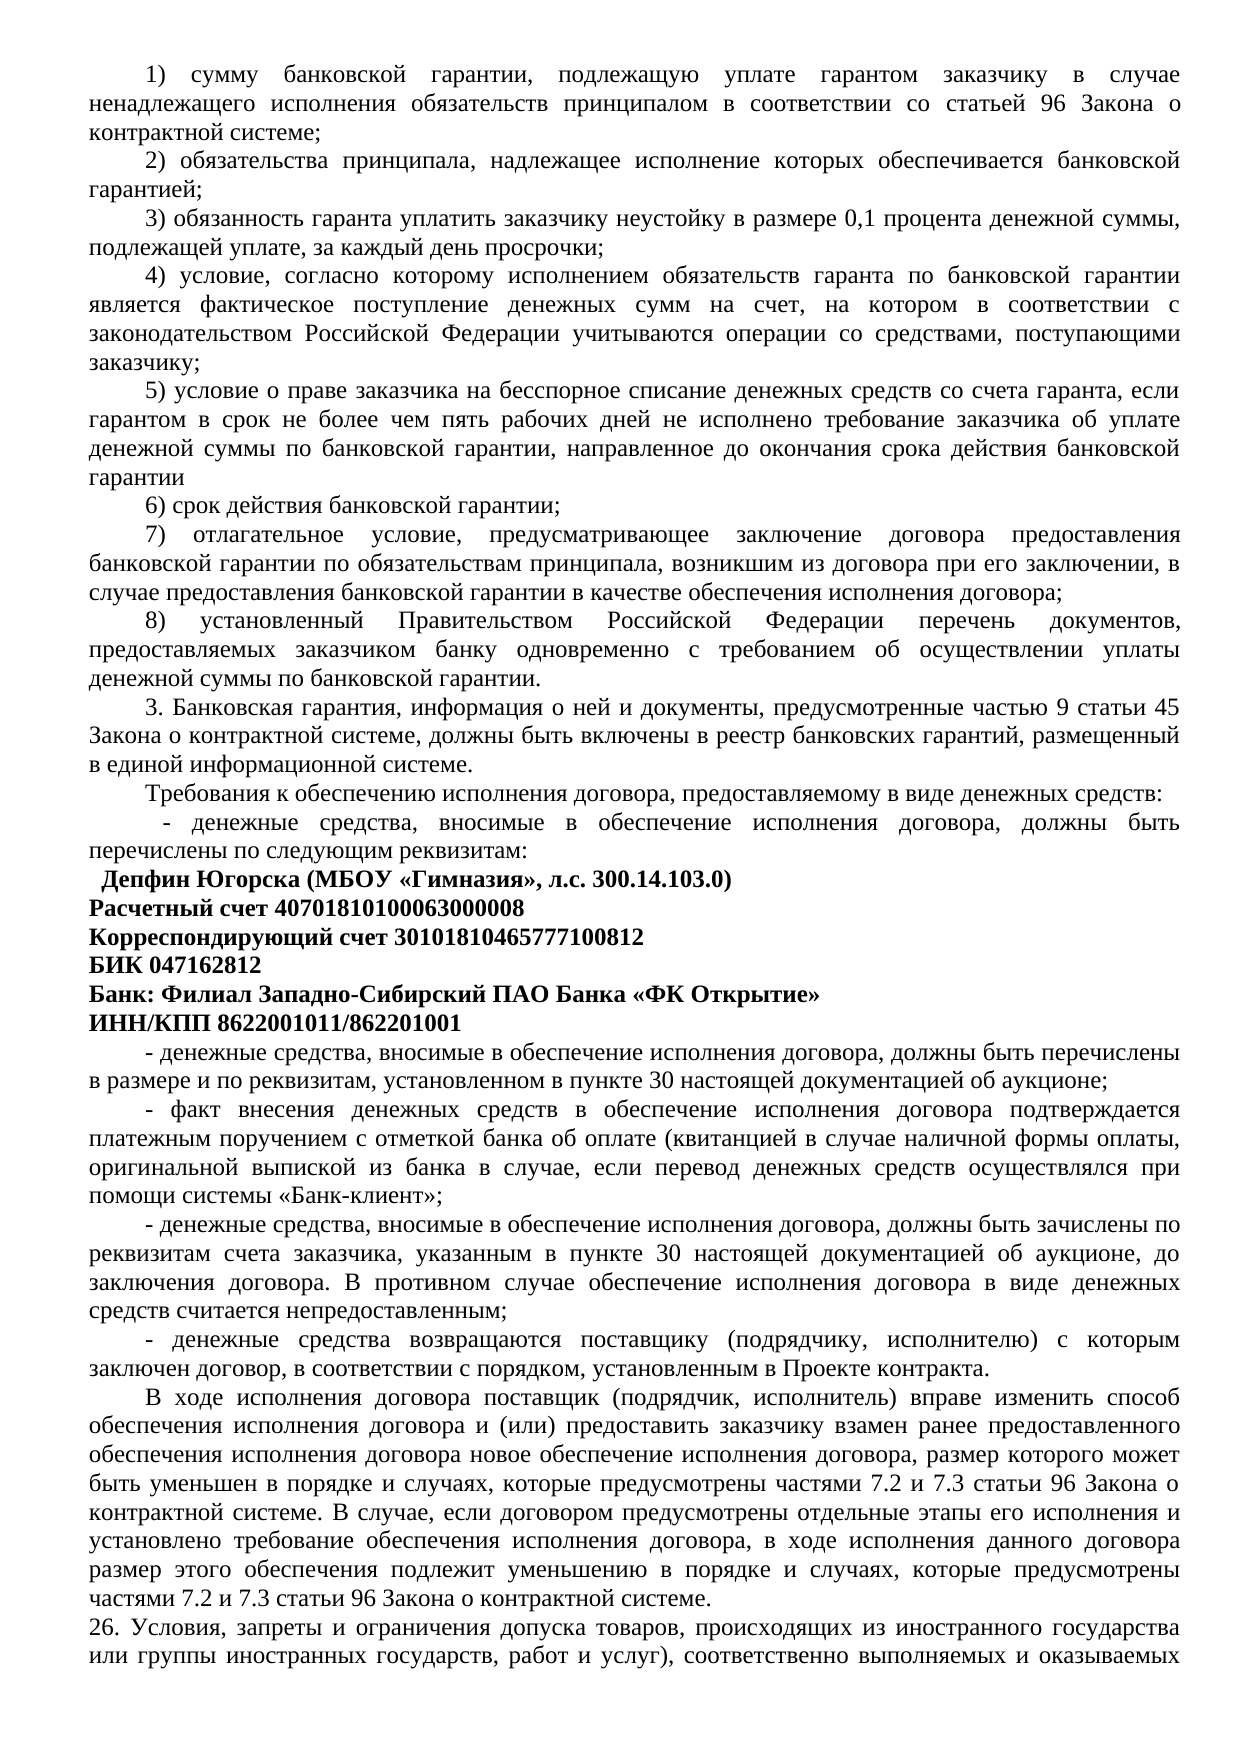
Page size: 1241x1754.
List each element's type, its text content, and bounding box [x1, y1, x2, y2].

subtitle Расчетный счет 40701810100063000008 [89, 893, 1181, 922]
subtitle ИНН/КПП 8622001011/862201001 [89, 1008, 1181, 1037]
text - денежные средства, вносимые в обеспечение исполнения договора, должны быть перечислены в размере и по реквизитам, установленном в пункте 30 настоящей документацией об аукционе; [89, 1037, 1181, 1094]
text 1) сумму банковской гарантии, подлежащую уплате гарантом заказчику в случае ненадлежащего исполнения обязательств принципалом в соответствии со статьей 96 Закона о контрактной системе; [89, 59, 1181, 145]
text 5) условие о праве заказчика на бесспорное списание денежных средств со счета гаранта, если гарантом в срок не более чем пять рабочих дней не исполнено требование заказчика об уплате денежной суммы по банковской гарантии, направленное до окончания срока действия банковской гарантии [89, 375, 1181, 490]
text 2) обязательства принципала, надлежащее исполнение которых обеспечивается банковской гарантией; [89, 145, 1181, 203]
text - факт внесения денежных средств в обеспечение исполнения договора подтверждается платежным поручением с отметкой банка об оплате (квитанцией в случае наличной формы оплаты, оригинальной выпиской из банка в случае, если перевод денежных средств осуществлялся при помощи системы «Банк-клиент»; [89, 1094, 1181, 1209]
subtitle - денежные средства, вносимые в обеспечение исполнения договора, должны быть перечислены по следующим реквизитам: [89, 807, 1181, 864]
subtitle Корреспондирующий счет 30101810465777100812 [89, 922, 1181, 950]
text Требования к обеспечению исполнения договора, предоставляемому в виде денежных средств: [89, 778, 1181, 807]
text - денежные средства, вносимые в обеспечение исполнения договора, должны быть зачислены по реквизитам счета заказчика, указанным в пункте 30 настоящей документацией об аукционе, до заключения договора. В противном случае обеспечение исполнения договора в виде денежных средств считается непредоставленным; [89, 1209, 1181, 1324]
text 7) отлагательное условие, предусматривающее заключение договора предоставления банковской гарантии по обязательствам принципала, возникшим из договора при его заключении, в случае предоставления банковской гарантии в качестве обеспечения исполнения договора; [89, 519, 1181, 605]
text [89, 1612, 1181, 1669]
text 4) условие, согласно которому исполнением обязательств гаранта по банковской гарантии является фактическое поступление денежных сумм на счет, на котором в соответствии с законодательством Российской Федерации учитываются операции со средствами, поступающими заказчику; [89, 260, 1181, 375]
text - денежные средства возвращаются поставщику (подрядчику, исполнителю) с которым заключен договор, в соответствии с порядком, установленным в Проекте контракта. [89, 1324, 1181, 1382]
text Банк: Филиал Западно-Сибирский ПАО Банка «ФК Открытие» [89, 979, 1181, 1008]
text 3) обязанность гаранта уплатить заказчику неустойку в размере 0,1 процента денежной суммы, подлежащей уплате, за каждый день просрочки; [89, 203, 1181, 260]
text 3. Банковская гарантия, информация о ней и документы, предусмотренные частью 9 статьи 45 Закона о контрактной системе, должны быть включены в реестр банковских гарантий, размещенный в единой информационной системе. [89, 692, 1181, 778]
text 8) установленный Правительством Российской Федерации перечень документов, предоставляемых заказчиком банку одновременно с требованием об осуществлении уплаты денежной суммы по банковской гарантии. [89, 605, 1181, 692]
subtitle Депфин Югорска (МБОУ «Гимназия», л.с. 300.14.103.0) [89, 864, 1181, 893]
text 6) срок действия банковской гарантии; [89, 490, 1181, 519]
subtitle БИК 047162812 [89, 950, 1181, 979]
subtitle В ходе исполнения договора поставщик (подрядчик, исполнитель) вправе изменить способ обеспечения исполнения договора и (или) предоставить заказчику взамен ранее предоставленного обеспечения исполнения договора новое обеспечение исполнения договора, размер которого может быть уменьшен в порядке и случаях, которые предусмотрены частями 7.2 и 7.3 статьи 96 Закона о контрактной системе. В случае, если договором предусмотрены отдельные этапы его исполнения и установлено требование обеспечения исполнения договора, в ходе исполнения данного договора размер этого обеспечения подлежит уменьшению в порядке и случаях, которые предусмотрены частями 7.2 и 7.3 статьи 96 Закона о контрактной системе. [89, 1382, 1181, 1612]
